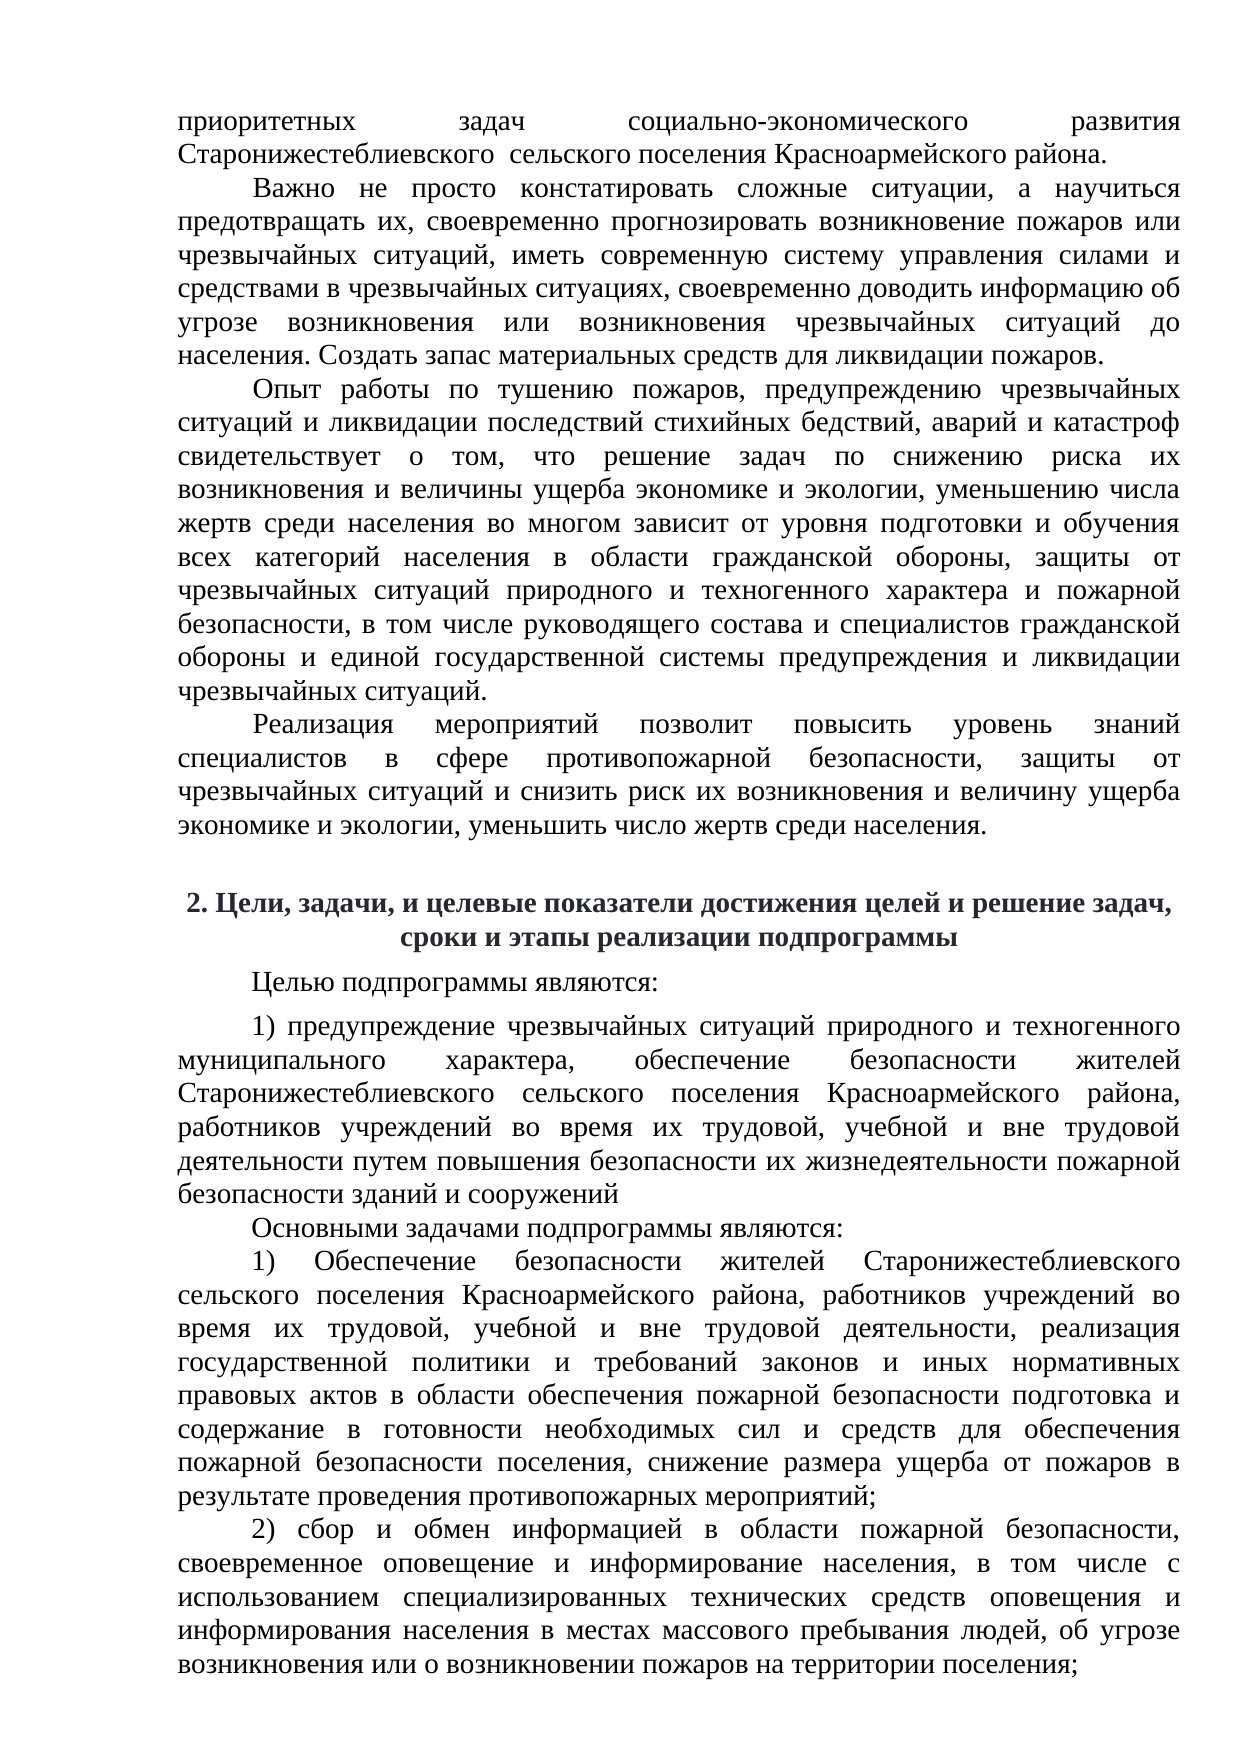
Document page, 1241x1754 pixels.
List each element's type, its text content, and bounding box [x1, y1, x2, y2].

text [177, 103, 1181, 170]
text Целью подпрограммы являются: [177, 964, 1181, 997]
text 1) предупреждение чрезвычайных ситуаций природного и техногенного муниципального характера, обеспечение безопасности жителей Старонижестеблиевского сельского поселения Красноармейского района, работников учреждений во время их трудовой, учебной и вне трудовой деятельности путем повышения безопасности их жизнедеятельности пожарной безопасности зданий и сооружений [177, 1008, 1181, 1210]
text Основными задачами подпрограммы являются: [177, 1210, 1181, 1243]
text 2. Цели, задачи, и целевые показатели достижения целей и решение задач, сроки и этапы реализации подпрограммы [177, 885, 1181, 952]
text Опыт работы по тушению пожаров, предупреждению чрезвычайных ситуаций и ликвидации последствий стихийных бедствий, аварий и катастроф свидетельствует о том, что решение задач по снижению риска их возникновения и величины ущерба экономике и экологии, уменьшению числа жертв среди населения во многом зависит от уровня подготовки и обучения всех категорий населения в области гражданской обороны, защиты от чрезвычайных ситуаций природного и техногенного характера и пожарной безопасности, в том числе руководящего состава и специалистов гражданской обороны и единой государственной системы предупреждения и ликвидации чрезвычайных ситуаций. [177, 371, 1181, 706]
text 2) сбор и обмен информацией в области пожарной безопасности, своевременное оповещение и информирование населения, в том числе с использованием специализированных технических средств оповещения и информирования населения в местах массового пребывания людей, об угрозе возникновения или о возникновении пожаров на территории поселения; [177, 1512, 1181, 1679]
text 1) Обеспечение безопасности жителей Старонижестеблиевского сельского поселения Красноармейского района, работников учреждений во время их трудовой, учебной и вне трудовой деятельности, реализация государственной политики и требований законов и иных нормативных правовых актов в области обеспечения пожарной безопасности подготовка и содержание в готовности необходимых сил и средств для обеспечения пожарной безопасности поселения, снижение размера ущерба от пожаров в результате проведения противопожарных мероприятий; [177, 1243, 1181, 1512]
text Реализация мероприятий позволит повысить уровень знаний специалистов в сфере противопожарной безопасности, защиты от чрезвычайных ситуаций и снизить риск их возникновения и величину ущерба экономике и экологии, уменьшить число жертв среди населения. [177, 706, 1181, 841]
text Важно не просто констатировать сложные ситуации, а научиться предотвращать их, своевременно прогнозировать возникновение пожаров или чрезвычайных ситуаций, иметь современную систему управления силами и средствами в чрезвычайных ситуациях, своевременно доводить информацию об угрозе возникновения или возникновения чрезвычайных ситуаций до населения. Создать запас материальных средств для ликвидации пожаров. [177, 170, 1181, 371]
